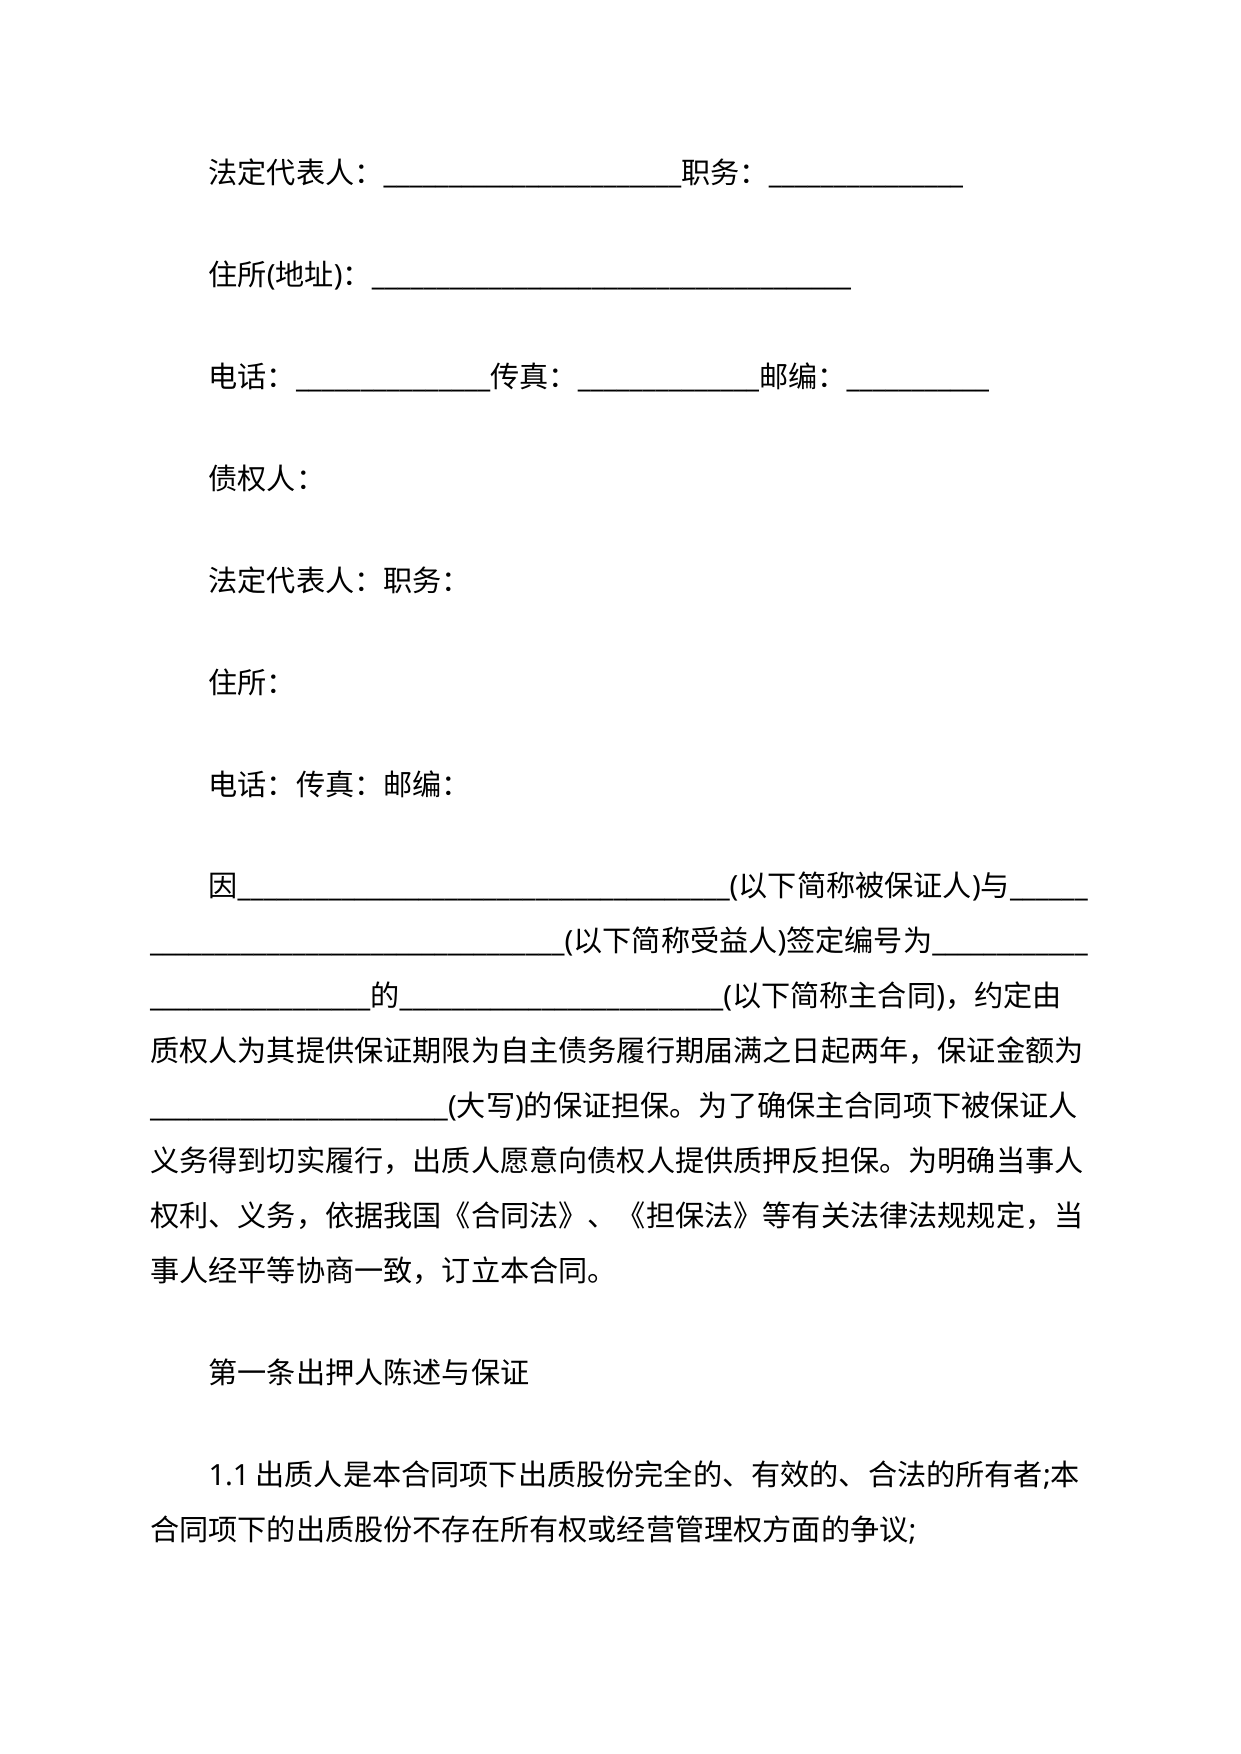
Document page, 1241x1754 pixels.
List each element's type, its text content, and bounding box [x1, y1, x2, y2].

text 1.1出质人是本合同项下出质股份完全的、有效的、合法的所有者;本合同项下的出质股份不存在所有权或经营管理权方面的争议; [150, 1451, 1090, 1549]
text 电话：传真：邮编： [150, 761, 1090, 803]
text 法定代表人：_______________________职务：_______________ [150, 150, 1090, 192]
text 因______________________________________(以下简称被保证人)与______________________________________(以下简称受益人)签定编号为_____________________________的_________________________(以下简称主合同)，约定由质权人为其提供保证期限为自主债务履行期届满之日起两年，保证金额为_______________________(大写)的保证担保。为了确保主合同项下被保证人义务得到切实履行，出质人愿意向债权人提供质押反担保。为明确当事人权利、义务，依据我国《合同法》、《担保法》等有关法律法规规定，当事人经平等协商一致，订立本合同。 [150, 863, 1090, 1290]
text 住所： [150, 659, 1090, 702]
text 电话：_______________传真：______________邮编：___________ [150, 354, 1090, 396]
text 第一条出押人陈述与保证 [150, 1349, 1090, 1392]
text 债权人： [150, 456, 1090, 498]
text 法定代表人：职务： [150, 558, 1090, 600]
text 住所(地址)：_____________________________________ [150, 252, 1090, 294]
